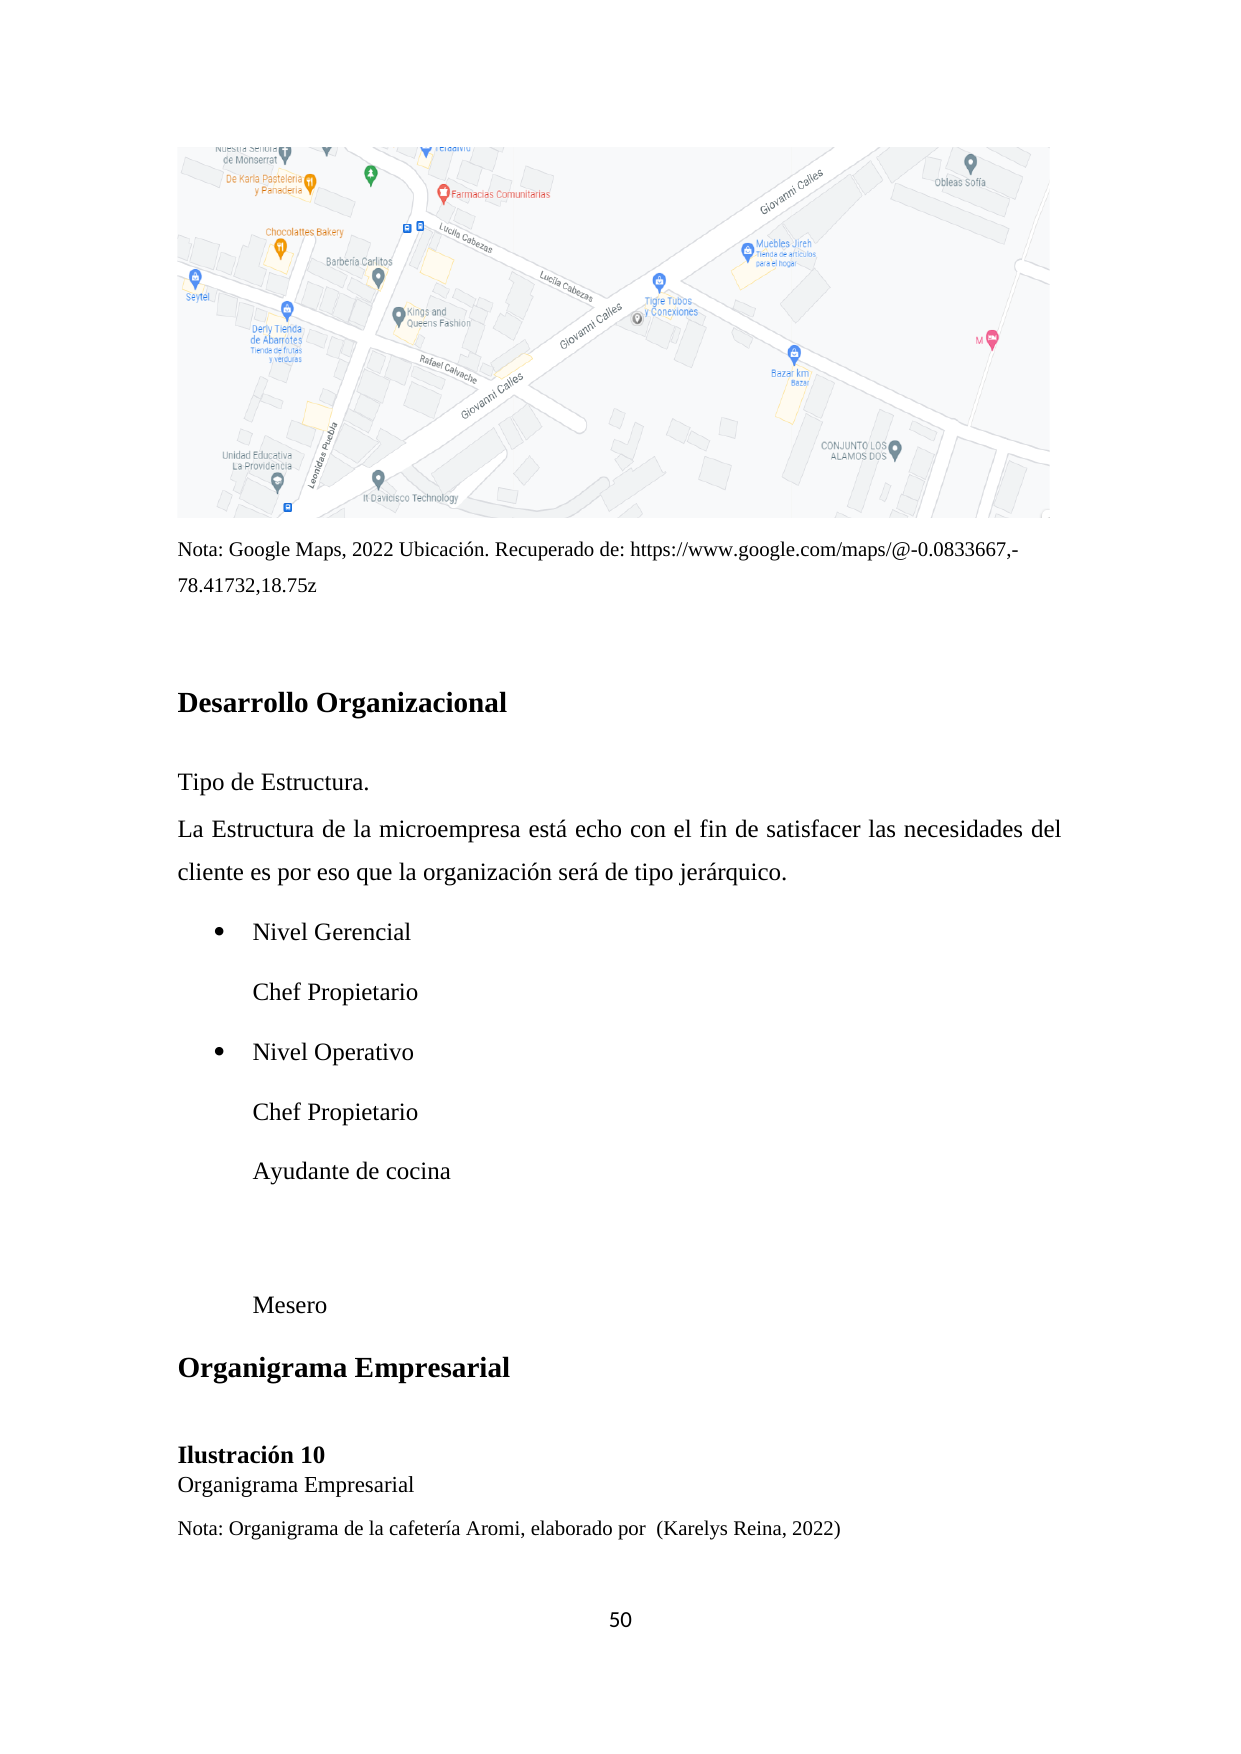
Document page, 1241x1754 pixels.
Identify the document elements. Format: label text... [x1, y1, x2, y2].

text Chef Propietario [252, 1097, 1063, 1125]
text Organigrama Empresarial [177, 1471, 1063, 1497]
list Nivel Operativo [215, 1037, 1063, 1066]
list Nivel Gerencial [215, 917, 1063, 946]
text Nota: Google Maps, 2022 Ubicación. Recuperado de: https://www.google.com/maps/@-0.0833667,-78.41732,18.75z [177, 537, 1063, 597]
picture [177, 147, 1050, 518]
text Ayudante de cocina [252, 1156, 1063, 1185]
text Nota: Organigrama de la cafetería Aromi, elaborado por [177, 1516, 1063, 1540]
subtitle Desarrollo Organizacional [177, 685, 1063, 719]
text Chef Propietario [252, 977, 1063, 1006]
text La Estructura de la microempresa está echo con el fin de satisfacer las necesidades del cliente es por eso que la organización será de tipo jerárquico. [177, 814, 1063, 886]
subtitle Organigrama Empresarial [177, 1350, 1063, 1384]
text Tipo de Estructura. [177, 767, 1063, 795]
text Mesero [252, 1216, 1063, 1319]
